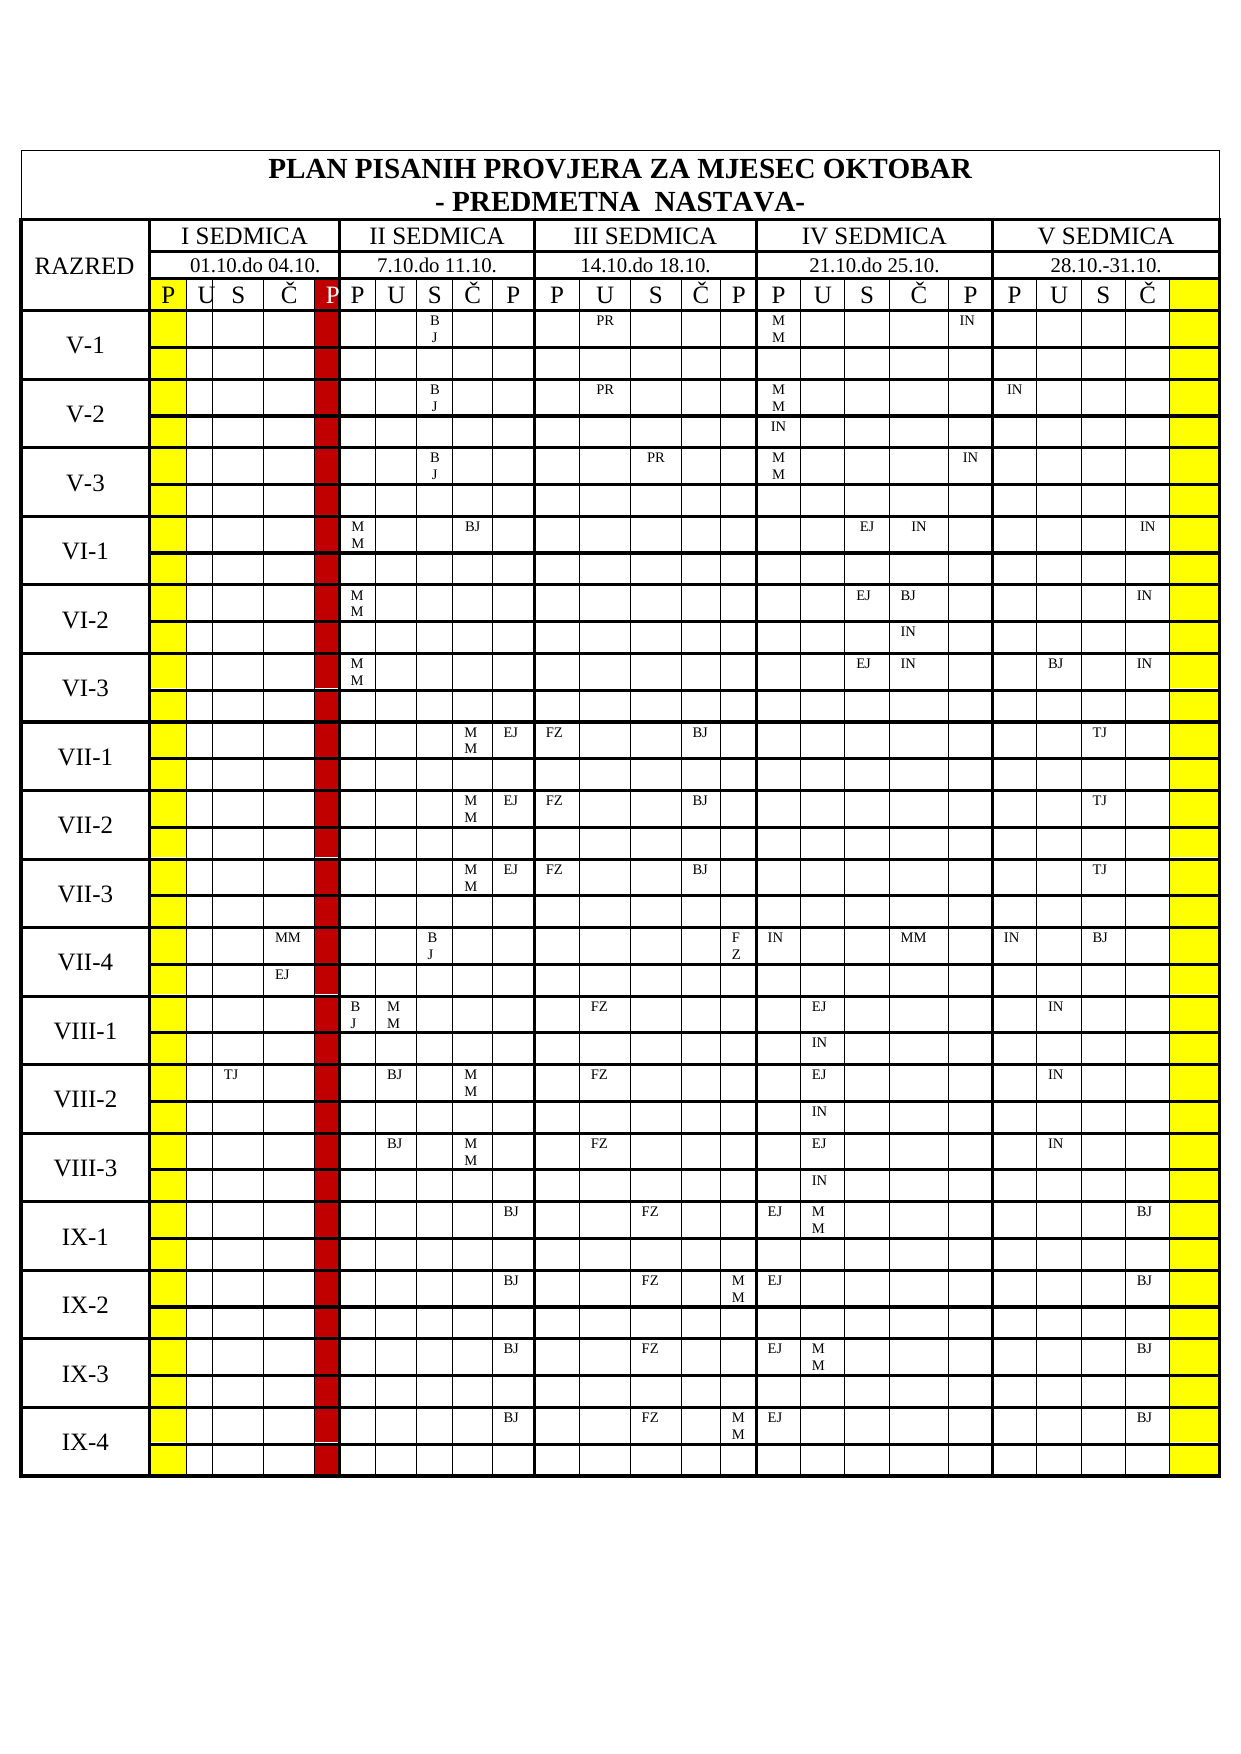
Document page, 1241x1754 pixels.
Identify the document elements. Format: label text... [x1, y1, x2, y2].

table_cell [536, 1203, 579, 1237]
table_cell [376, 449, 416, 483]
table_cell [949, 1272, 991, 1305]
table_cell [493, 1377, 533, 1406]
table_cell [631, 861, 681, 894]
table_cell [315, 998, 338, 1031]
table_cell [758, 1103, 800, 1132]
table_cell [1037, 966, 1081, 994]
table_cell [801, 724, 844, 757]
table_cell [994, 760, 1036, 789]
table_cell [187, 1203, 212, 1237]
table_cell [1170, 349, 1218, 378]
table_cell [682, 1135, 720, 1168]
table_cell BJ [493, 1409, 533, 1442]
table_cell [1037, 449, 1081, 483]
table_cell [1170, 1340, 1218, 1374]
table_cell [949, 724, 991, 757]
table_cell [631, 966, 681, 994]
table_cell 01.10.do 04.10. [151, 253, 338, 277]
table_cell [845, 349, 889, 378]
table_cell [417, 1272, 452, 1305]
table_cell [341, 1340, 375, 1374]
table_cell [417, 655, 452, 688]
table_cell [417, 1103, 452, 1132]
table_cell [376, 861, 416, 894]
table_cell P [151, 280, 186, 309]
table_cell [213, 792, 263, 826]
table_cell [994, 692, 1036, 720]
table_cell [264, 349, 314, 378]
table_cell [264, 724, 314, 757]
table_cell [580, 861, 630, 894]
table_cell [376, 555, 416, 583]
table_cell [315, 929, 338, 963]
table_cell [264, 792, 314, 826]
table_cell [417, 486, 452, 515]
table_cell [1082, 1340, 1125, 1374]
table_cell [493, 1034, 533, 1063]
table_cell IN [994, 929, 1036, 963]
table_cell [151, 623, 186, 652]
table_cell [758, 586, 800, 620]
table_cell [949, 655, 991, 688]
table_cell [721, 449, 755, 483]
table_cell [453, 381, 492, 414]
table_cell [682, 966, 720, 994]
table_cell [890, 1377, 948, 1406]
table_cell IN [949, 312, 991, 346]
table_cell IN [1126, 518, 1169, 551]
table_cell [1037, 929, 1081, 963]
table_cell [493, 966, 533, 994]
table_cell [721, 418, 755, 446]
table_cell MM [721, 1409, 755, 1442]
table_cell [536, 1309, 579, 1337]
table_cell [682, 1240, 720, 1269]
table_cell [994, 966, 1036, 994]
table_cell [536, 1272, 579, 1305]
table_cell [758, 1446, 800, 1474]
table_cell BJ [1126, 1272, 1169, 1305]
table_cell [187, 692, 212, 720]
table_cell [845, 623, 889, 652]
table_cell FZ [631, 1203, 681, 1237]
table_cell [315, 312, 338, 346]
table_cell [994, 555, 1036, 583]
table_cell [213, 381, 263, 414]
table_cell [890, 1272, 948, 1305]
table_cell [536, 692, 579, 720]
table_cell [315, 1409, 338, 1442]
table_cell IN [758, 929, 800, 963]
table_cell MM [721, 1272, 755, 1305]
table_cell [890, 1446, 948, 1474]
table_cell [187, 1034, 212, 1063]
table_cell [376, 1446, 416, 1474]
table_cell [1082, 1171, 1125, 1200]
table_cell U [580, 280, 630, 309]
table_cell BJ [376, 1135, 416, 1168]
table_cell [187, 655, 212, 688]
table_cell [682, 381, 720, 414]
table_cell [758, 555, 800, 583]
table_cell [453, 623, 492, 652]
table_cell IN [758, 418, 800, 446]
table_cell BJ [453, 518, 492, 551]
table_cell [1082, 623, 1125, 652]
table_cell [845, 1377, 889, 1406]
table_cell [264, 1066, 314, 1100]
table_cell BJ [341, 998, 375, 1031]
table_cell P [315, 280, 338, 309]
table_cell [213, 1203, 263, 1237]
table_cell [187, 1409, 212, 1442]
table_cell [682, 623, 720, 652]
table_cell [758, 1171, 800, 1200]
table_cell [315, 1272, 338, 1305]
table_cell [417, 418, 452, 446]
table_cell [721, 312, 755, 346]
table_cell [1082, 1203, 1125, 1237]
table_cell [376, 1409, 416, 1442]
table_cell [315, 586, 338, 620]
table_cell [493, 897, 533, 926]
table_cell [264, 1377, 314, 1406]
table_cell [1170, 897, 1218, 926]
table_cell [264, 1171, 314, 1200]
table_cell [1037, 555, 1081, 583]
table_cell [376, 1272, 416, 1305]
table_cell [1037, 1203, 1081, 1237]
table_cell [949, 1103, 991, 1132]
table_cell S [1082, 280, 1125, 309]
table_cell [264, 1309, 314, 1337]
table_cell [994, 1103, 1036, 1132]
table_cell FZ [631, 1409, 681, 1442]
table_cell [151, 1103, 186, 1132]
table_cell BJ [1082, 929, 1125, 963]
table_cell [315, 655, 338, 688]
table_cell [1037, 1340, 1081, 1374]
table_cell [315, 486, 338, 515]
table_cell [453, 1309, 492, 1337]
table_cell MM [453, 861, 492, 894]
table_cell [341, 1309, 375, 1337]
table_cell [758, 1240, 800, 1269]
table_cell FZ [536, 792, 579, 826]
table_cell [1037, 486, 1081, 515]
table_cell [1170, 861, 1218, 894]
table_cell MM [801, 1340, 844, 1374]
table_cell [1126, 829, 1169, 857]
table_cell [341, 1135, 375, 1168]
table_cell [758, 861, 800, 894]
table_cell [682, 998, 720, 1031]
table_cell [493, 829, 533, 857]
table_cell [721, 349, 755, 378]
table_cell [151, 586, 186, 620]
table_cell [264, 586, 314, 620]
table_cell [376, 623, 416, 652]
table_cell [1126, 998, 1169, 1031]
table_cell [758, 966, 800, 994]
table_cell P [758, 280, 800, 309]
table_cell [1126, 449, 1169, 483]
table_cell [453, 1377, 492, 1406]
table_cell [1126, 692, 1169, 720]
table_cell [1170, 966, 1218, 994]
table_cell [1126, 1309, 1169, 1337]
table_cell [1170, 312, 1218, 346]
table_cell EJ [758, 1203, 800, 1237]
table_cell [845, 1135, 889, 1168]
table_cell [631, 692, 681, 720]
table_cell [417, 623, 452, 652]
table_cell [417, 692, 452, 720]
table_cell [949, 929, 991, 963]
table_cell [801, 1272, 844, 1305]
table_cell [376, 1377, 416, 1406]
table_cell [994, 655, 1036, 688]
table_cell [1170, 1103, 1218, 1132]
table_cell [536, 1340, 579, 1374]
table_cell [264, 486, 314, 515]
table_cell MM [453, 724, 492, 757]
table_cell VI-3 [23, 655, 148, 720]
table_cell [341, 312, 375, 346]
table_cell [890, 1340, 948, 1374]
table_cell [1037, 518, 1081, 551]
table_cell [890, 792, 948, 826]
table_cell [264, 861, 314, 894]
table_cell [493, 312, 533, 346]
table_cell BJ [376, 1066, 416, 1100]
table_cell [376, 381, 416, 414]
table_cell [845, 861, 889, 894]
table_cell [801, 349, 844, 378]
table_cell [315, 1340, 338, 1374]
table_cell IN [994, 381, 1036, 414]
table_cell [580, 966, 630, 994]
table_cell [994, 1203, 1036, 1237]
table_cell [949, 623, 991, 652]
table_cell [890, 1135, 948, 1168]
table_cell [949, 998, 991, 1031]
table_cell [213, 1446, 263, 1474]
table_cell U [187, 280, 212, 309]
table_cell [1082, 1103, 1125, 1132]
table_cell [187, 1103, 212, 1132]
table_cell [949, 692, 991, 720]
table_cell [1082, 418, 1125, 446]
table_cell [949, 1446, 991, 1474]
table_cell [493, 1171, 533, 1200]
table_cell [1126, 349, 1169, 378]
table_cell MM [453, 1066, 492, 1100]
table_cell [376, 897, 416, 926]
table_cell [801, 555, 844, 583]
table_cell BJ [493, 1203, 533, 1237]
table_cell [580, 1240, 630, 1269]
table_cell [1126, 623, 1169, 652]
table_cell [682, 312, 720, 346]
table_cell FZ [536, 861, 579, 894]
table_cell IN [1037, 1066, 1081, 1100]
table_cell [417, 1309, 452, 1337]
table_cell [682, 1272, 720, 1305]
table_cell [264, 381, 314, 414]
table_cell BJ [417, 449, 452, 483]
table_cell [341, 792, 375, 826]
table_cell [758, 724, 800, 757]
table_cell [1037, 312, 1081, 346]
table_cell [845, 1203, 889, 1237]
table_cell [845, 1409, 889, 1442]
table_cell EJ [845, 518, 889, 551]
table_cell [631, 486, 681, 515]
table_cell EJ [845, 586, 889, 620]
table_cell S [631, 280, 681, 309]
table_cell [845, 418, 889, 446]
table_cell Č [890, 280, 948, 309]
table_cell EJ [801, 1066, 844, 1100]
table_cell [1126, 897, 1169, 926]
table_cell [341, 349, 375, 378]
table_cell II SEDMICA [341, 221, 533, 250]
table_cell [1170, 760, 1218, 789]
table_cell [1037, 760, 1081, 789]
table_cell [721, 623, 755, 652]
table_cell [845, 1340, 889, 1374]
table_cell [376, 586, 416, 620]
table_cell [1037, 897, 1081, 926]
table_cell [682, 486, 720, 515]
table_cell [890, 418, 948, 446]
table_cell [536, 1066, 579, 1100]
table_cell [417, 1203, 452, 1237]
table_cell [580, 1377, 630, 1406]
table_cell [341, 1240, 375, 1269]
table_cell FZ [580, 1066, 630, 1100]
table_cell [315, 1171, 338, 1200]
table_cell [845, 1240, 889, 1269]
table_cell [417, 349, 452, 378]
table_cell [949, 966, 991, 994]
table_cell [801, 449, 844, 483]
table_cell [417, 897, 452, 926]
table_cell [1170, 792, 1218, 826]
table_cell [213, 349, 263, 378]
table_cell [264, 829, 314, 857]
table_cell [801, 829, 844, 857]
table_cell [994, 861, 1036, 894]
table_cell [1082, 1034, 1125, 1063]
table_cell [631, 897, 681, 926]
table_cell [1170, 724, 1218, 757]
table_cell [187, 449, 212, 483]
table_cell [493, 998, 533, 1031]
table_cell [1037, 349, 1081, 378]
table_cell BJ [890, 586, 948, 620]
table_cell VII-3 [23, 861, 148, 926]
table_cell [417, 1340, 452, 1374]
table_cell [949, 1066, 991, 1100]
table_cell [1037, 1103, 1081, 1132]
table_cell [1082, 1446, 1125, 1474]
table_cell [187, 929, 212, 963]
table_cell [845, 449, 889, 483]
table_cell [536, 586, 579, 620]
table_cell [631, 586, 681, 620]
table_cell [1170, 1034, 1218, 1063]
table_cell [801, 1309, 844, 1337]
table_cell [417, 518, 452, 551]
table_cell [580, 655, 630, 688]
table_cell [453, 486, 492, 515]
table_cell S [845, 280, 889, 309]
table_cell [631, 792, 681, 826]
table_cell [1037, 1171, 1081, 1200]
table_cell [376, 692, 416, 720]
table_cell [417, 1135, 452, 1168]
table_cell [151, 1340, 186, 1374]
table_cell [1170, 1203, 1218, 1237]
table_cell [758, 829, 800, 857]
table_cell VIII-3 [23, 1135, 148, 1200]
table_cell [187, 418, 212, 446]
table_cell [213, 1309, 263, 1337]
table_cell [493, 1135, 533, 1168]
table_cell [536, 623, 579, 652]
table_cell [536, 929, 579, 963]
table_cell [341, 1409, 375, 1442]
table_cell [682, 586, 720, 620]
table_cell [801, 897, 844, 926]
table_cell [1037, 381, 1081, 414]
table_cell [264, 1135, 314, 1168]
table_cell [315, 966, 338, 994]
table_cell [1126, 1066, 1169, 1100]
table_cell BJ [1037, 655, 1081, 688]
table_cell [187, 312, 212, 346]
table_cell [315, 623, 338, 652]
table_cell [417, 792, 452, 826]
table_cell [801, 792, 844, 826]
table_cell IN [890, 518, 948, 551]
table_cell [151, 1034, 186, 1063]
table_cell [1170, 555, 1218, 583]
table_cell [493, 486, 533, 515]
table_cell 7.10.do 11.10. [341, 253, 533, 277]
table_cell [1037, 1034, 1081, 1063]
table_cell [721, 1309, 755, 1337]
table_cell [845, 760, 889, 789]
table_cell [890, 724, 948, 757]
table_cell [187, 1240, 212, 1269]
table_cell [187, 1446, 212, 1474]
table_cell [213, 486, 263, 515]
table_cell [1082, 486, 1125, 515]
table_cell [213, 897, 263, 926]
table_cell [845, 724, 889, 757]
table_cell [151, 692, 186, 720]
table_cell [949, 1240, 991, 1269]
table_cell [994, 486, 1036, 515]
table_cell PR [580, 312, 630, 346]
table_cell [580, 555, 630, 583]
table_cell [801, 760, 844, 789]
table_cell P [536, 280, 579, 309]
table_cell [493, 418, 533, 446]
table_cell [1037, 418, 1081, 446]
table_cell [213, 724, 263, 757]
table_cell [417, 998, 452, 1031]
table_cell V-2 [23, 381, 148, 446]
table_cell [341, 1446, 375, 1474]
table_cell [151, 829, 186, 857]
table_cell [1037, 829, 1081, 857]
table_cell [994, 1377, 1036, 1406]
table_cell [341, 418, 375, 446]
table_cell [580, 1272, 630, 1305]
table_cell [1082, 1135, 1125, 1168]
table_cell [682, 518, 720, 551]
table_cell [890, 312, 948, 346]
table_cell [721, 518, 755, 551]
table_cell [682, 929, 720, 963]
table_cell BJ [417, 381, 452, 414]
table_cell [758, 998, 800, 1031]
table_cell [315, 724, 338, 757]
table_cell [949, 897, 991, 926]
table_cell [341, 861, 375, 894]
table_cell [631, 1066, 681, 1100]
table_cell [994, 829, 1036, 857]
table_cell [341, 1272, 375, 1305]
table_cell [631, 1171, 681, 1200]
table_cell [845, 897, 889, 926]
table_cell [1126, 1240, 1169, 1269]
table_cell TJ [1082, 724, 1125, 757]
table_cell [151, 486, 186, 515]
table_cell BJ [1126, 1409, 1169, 1442]
table_cell [376, 760, 416, 789]
table_cell [151, 724, 186, 757]
table_cell EJ [493, 724, 533, 757]
table_cell [1170, 1409, 1218, 1442]
table_cell IN [890, 623, 948, 652]
table_cell [376, 1034, 416, 1063]
table_cell [1126, 861, 1169, 894]
table_cell [536, 655, 579, 688]
table_cell [994, 1409, 1036, 1442]
table_cell [1170, 1377, 1218, 1406]
table_cell [493, 692, 533, 720]
table_cell [1082, 1409, 1125, 1442]
table_cell MM [453, 792, 492, 826]
table_cell [315, 1309, 338, 1337]
table_cell [315, 1135, 338, 1168]
table_cell [376, 418, 416, 446]
table_cell [1037, 586, 1081, 620]
table_cell [758, 1309, 800, 1337]
table_cell [890, 486, 948, 515]
table_cell [341, 966, 375, 994]
table_cell BJ [682, 861, 720, 894]
table_cell [801, 1240, 844, 1269]
table_cell [580, 1309, 630, 1337]
table_cell [417, 760, 452, 789]
table_cell [845, 381, 889, 414]
table_cell [721, 724, 755, 757]
table_cell [376, 792, 416, 826]
table_cell [264, 449, 314, 483]
table_cell U [1037, 280, 1081, 309]
table_cell VIII-1 [23, 998, 148, 1063]
table_cell [187, 1272, 212, 1305]
table_cell [1170, 586, 1218, 620]
table_cell [453, 655, 492, 688]
table_cell [187, 623, 212, 652]
table_cell MM [264, 929, 314, 963]
table_cell [721, 586, 755, 620]
table_cell [1082, 1272, 1125, 1305]
table_cell [580, 829, 630, 857]
table_cell [341, 1171, 375, 1200]
table_cell [151, 1272, 186, 1305]
table_cell [213, 418, 263, 446]
table_cell [417, 1240, 452, 1269]
table_cell [376, 724, 416, 757]
table_cell [536, 760, 579, 789]
table_cell MM [758, 381, 800, 414]
table_cell [453, 1034, 492, 1063]
table_cell FZ [631, 1340, 681, 1374]
table_cell [213, 518, 263, 551]
table_cell [264, 418, 314, 446]
table_cell [721, 1135, 755, 1168]
table_cell [493, 1309, 533, 1337]
table_cell [949, 381, 991, 414]
table_cell [1170, 1272, 1218, 1305]
table_cell [631, 555, 681, 583]
table_cell [631, 724, 681, 757]
table_cell [264, 897, 314, 926]
table_cell [536, 998, 579, 1031]
table_cell [376, 655, 416, 688]
table_cell [949, 349, 991, 378]
table_cell [341, 486, 375, 515]
table_cell [758, 692, 800, 720]
table_cell BJ [493, 1272, 533, 1305]
table_cell [580, 792, 630, 826]
table_cell [801, 1409, 844, 1442]
table_cell [758, 349, 800, 378]
table_cell [315, 1203, 338, 1237]
table_cell [1170, 449, 1218, 483]
table_cell [580, 418, 630, 446]
table_cell [682, 829, 720, 857]
table_cell [187, 381, 212, 414]
table_cell [1037, 692, 1081, 720]
table_cell [758, 1066, 800, 1100]
table_cell FZ [536, 724, 579, 757]
table_cell [845, 1171, 889, 1200]
table_cell [264, 1034, 314, 1063]
table_cell [1126, 486, 1169, 515]
table_cell IX-4 [23, 1409, 148, 1474]
table_cell [890, 1066, 948, 1100]
table_cell [1170, 418, 1218, 446]
table_cell Č [1126, 280, 1169, 309]
table_cell [536, 1034, 579, 1063]
table_cell IN [1037, 1135, 1081, 1168]
table_cell VII-4 [23, 929, 148, 994]
table_cell [845, 829, 889, 857]
table_cell EJ [264, 966, 314, 994]
table_cell [151, 312, 186, 346]
table_cell [453, 760, 492, 789]
table_cell [682, 1409, 720, 1442]
table_cell [493, 586, 533, 620]
table_cell [949, 586, 991, 620]
table_cell [631, 1309, 681, 1337]
table_cell [453, 1203, 492, 1237]
table_cell [631, 1240, 681, 1269]
table_cell [682, 1203, 720, 1237]
table_cell 28.10.-31.10. [994, 253, 1218, 277]
table_cell [845, 1272, 889, 1305]
table_cell [1126, 1171, 1169, 1200]
table_cell [721, 1240, 755, 1269]
table_cell [187, 829, 212, 857]
table_cell [801, 486, 844, 515]
table_cell [376, 349, 416, 378]
table_cell Č [453, 280, 492, 309]
table_cell [1037, 623, 1081, 652]
table_cell [1082, 449, 1125, 483]
table_cell [994, 449, 1036, 483]
table_cell [493, 518, 533, 551]
table_cell [949, 1171, 991, 1200]
table_cell [151, 1135, 186, 1168]
table_cell [453, 349, 492, 378]
table_cell [264, 692, 314, 720]
table_cell Č [682, 280, 720, 309]
table_cell [758, 897, 800, 926]
table_cell [187, 1377, 212, 1406]
table_cell [264, 1240, 314, 1269]
table_cell [341, 724, 375, 757]
table_cell EJ [493, 792, 533, 826]
table_cell IN [890, 655, 948, 688]
table_cell [493, 449, 533, 483]
table_cell III SEDMICA [536, 221, 755, 250]
table_cell [376, 1203, 416, 1237]
table_cell [631, 1034, 681, 1063]
table_cell [845, 998, 889, 1031]
table_cell IN [801, 1103, 844, 1132]
table_cell TJ [213, 1066, 263, 1100]
table_cell [682, 1171, 720, 1200]
table_cell [845, 929, 889, 963]
table_cell [453, 1272, 492, 1305]
table_cell [890, 1103, 948, 1132]
table_cell [631, 1103, 681, 1132]
table_cell [187, 1309, 212, 1337]
table_cell [151, 655, 186, 688]
table_cell [1082, 897, 1125, 926]
table_cell [493, 1240, 533, 1269]
table_cell [493, 623, 533, 652]
table_cell [631, 760, 681, 789]
table_cell [845, 1446, 889, 1474]
table_cell [151, 1309, 186, 1337]
table_cell [758, 760, 800, 789]
table_cell TJ [1082, 861, 1125, 894]
table_cell [151, 792, 186, 826]
table_cell U [801, 280, 844, 309]
table_cell [949, 1377, 991, 1406]
table_cell [264, 1446, 314, 1474]
table_cell [949, 1409, 991, 1442]
table_cell [417, 1409, 452, 1442]
table_cell [994, 897, 1036, 926]
table_cell [536, 486, 579, 515]
table_cell [264, 1103, 314, 1132]
table_cell [151, 518, 186, 551]
table_cell [315, 1377, 338, 1406]
table_cell [721, 555, 755, 583]
table_cell [682, 1103, 720, 1132]
table_cell [151, 418, 186, 446]
table_cell [801, 586, 844, 620]
table_cell [315, 792, 338, 826]
table_cell [376, 1309, 416, 1337]
table_cell EJ [758, 1340, 800, 1374]
table_cell U [376, 280, 416, 309]
table_cell [536, 1446, 579, 1474]
table_cell [453, 929, 492, 963]
table_cell [890, 966, 948, 994]
table_cell [890, 1409, 948, 1442]
table_cell [151, 1446, 186, 1474]
table_cell [417, 829, 452, 857]
table_cell FZ [631, 1272, 681, 1305]
table_cell [631, 349, 681, 378]
table_cell [453, 897, 492, 926]
table_cell [453, 1340, 492, 1374]
table_cell [801, 418, 844, 446]
table_cell [721, 1377, 755, 1406]
table_cell [453, 829, 492, 857]
table_cell [187, 897, 212, 926]
table_cell [1170, 1446, 1218, 1474]
table_cell [1170, 655, 1218, 688]
table_cell [890, 1171, 948, 1200]
table_cell [682, 349, 720, 378]
table_cell [721, 861, 755, 894]
table_cell [949, 418, 991, 446]
table_cell [187, 349, 212, 378]
table_cell [580, 897, 630, 926]
table_cell [580, 449, 630, 483]
table_cell [453, 555, 492, 583]
table_cell [453, 1103, 492, 1132]
table_cell [536, 381, 579, 414]
table_cell [341, 1377, 375, 1406]
table_cell [1170, 1240, 1218, 1269]
table_cell [376, 829, 416, 857]
table_cell [536, 312, 579, 346]
table_cell [1037, 792, 1081, 826]
table_cell [341, 1066, 375, 1100]
table_cell IN [801, 1034, 844, 1063]
table_cell [949, 1203, 991, 1237]
table_cell [1126, 724, 1169, 757]
table_cell [453, 1171, 492, 1200]
table_cell EJ [758, 1272, 800, 1305]
table_cell [536, 966, 579, 994]
table_cell [758, 655, 800, 688]
table_cell IN [801, 1171, 844, 1200]
table_cell [801, 1446, 844, 1474]
table_cell BJ [1126, 1340, 1169, 1374]
table_cell [1037, 1377, 1081, 1406]
table_cell [315, 381, 338, 414]
table_cell [213, 1034, 263, 1063]
table_cell [721, 792, 755, 826]
table_cell [631, 1446, 681, 1474]
table_cell [493, 1103, 533, 1132]
table_cell [994, 349, 1036, 378]
table_cell VI-2 [23, 586, 148, 652]
table_cell [801, 966, 844, 994]
table_cell [151, 1203, 186, 1237]
table_cell [1082, 966, 1125, 994]
table_cell [315, 1103, 338, 1132]
table_cell [264, 312, 314, 346]
table_cell [801, 623, 844, 652]
table_cell [341, 1103, 375, 1132]
table_cell [187, 724, 212, 757]
table_cell [845, 692, 889, 720]
table_cell [493, 760, 533, 789]
table_cell [949, 1135, 991, 1168]
table_cell [315, 555, 338, 583]
table_cell [453, 1240, 492, 1269]
table_cell [1170, 1066, 1218, 1100]
table_cell P [994, 280, 1036, 309]
table_cell [682, 1377, 720, 1406]
table_cell [187, 966, 212, 994]
table_cell [721, 1103, 755, 1132]
table_cell [213, 861, 263, 894]
table_cell [376, 518, 416, 551]
table_cell [994, 792, 1036, 826]
table_cell IN [949, 449, 991, 483]
table_cell [721, 486, 755, 515]
table_cell [994, 1034, 1036, 1063]
table_cell EJ [801, 1135, 844, 1168]
table_cell [1126, 1034, 1169, 1063]
table_cell [682, 760, 720, 789]
table_cell [315, 449, 338, 483]
table_cell [453, 449, 492, 483]
table_cell [315, 897, 338, 926]
table_cell [264, 518, 314, 551]
table_cell [631, 623, 681, 652]
table_cell [721, 966, 755, 994]
table_cell [758, 1377, 800, 1406]
table_cell Č [264, 280, 314, 309]
table_cell [453, 586, 492, 620]
table_cell [187, 486, 212, 515]
table_cell [631, 418, 681, 446]
table_cell MM [376, 998, 416, 1031]
table_cell [341, 623, 375, 652]
table_cell [994, 1066, 1036, 1100]
table_cell [493, 1446, 533, 1474]
table_cell MM [758, 449, 800, 483]
table_cell [580, 760, 630, 789]
table_cell [417, 1066, 452, 1100]
table_cell [1082, 1066, 1125, 1100]
table_cell [376, 1240, 416, 1269]
table_cell [949, 486, 991, 515]
table_cell [536, 555, 579, 583]
table_cell S [417, 280, 452, 309]
table_cell [376, 1340, 416, 1374]
table_cell [417, 1171, 452, 1200]
table_cell [493, 1066, 533, 1100]
table_cell [721, 1340, 755, 1374]
table_cell [341, 829, 375, 857]
table_cell [536, 1240, 579, 1269]
table_cell MM [758, 312, 800, 346]
table_cell [580, 929, 630, 963]
table_cell [845, 1066, 889, 1100]
table_cell [1037, 1309, 1081, 1337]
table_cell IV SEDMICA [758, 221, 991, 250]
table_cell [493, 929, 533, 963]
table_cell [801, 518, 844, 551]
table_cell [758, 1135, 800, 1168]
table_cell [890, 998, 948, 1031]
table_cell [994, 1309, 1036, 1337]
table_cell [1126, 1135, 1169, 1168]
table_cell IN [1126, 586, 1169, 620]
table_cell [1126, 312, 1169, 346]
table_cell [213, 1377, 263, 1406]
table_cell [949, 518, 991, 551]
table_cell [264, 760, 314, 789]
table_cell [315, 760, 338, 789]
table_cell [1082, 692, 1125, 720]
table_cell [341, 692, 375, 720]
table_cell [721, 1203, 755, 1237]
table_cell [721, 381, 755, 414]
table_cell [1170, 1309, 1218, 1337]
table_cell S [213, 280, 263, 309]
table_cell [758, 1034, 800, 1063]
table_cell [1126, 418, 1169, 446]
table_cell [721, 1034, 755, 1063]
table_cell MM [341, 586, 375, 620]
table_cell [1170, 1171, 1218, 1200]
table_cell [417, 1377, 452, 1406]
table_cell [315, 418, 338, 446]
table_cell [536, 1409, 579, 1442]
table_cell [187, 861, 212, 894]
table_cell [801, 692, 844, 720]
table_cell [315, 692, 338, 720]
table_cell [536, 1135, 579, 1168]
table_cell [890, 692, 948, 720]
table_cell [845, 1034, 889, 1063]
table_cell P [341, 280, 375, 309]
table_cell [580, 692, 630, 720]
table_cell [890, 449, 948, 483]
table_cell [890, 760, 948, 789]
table_cell [845, 966, 889, 994]
table_cell [994, 1240, 1036, 1269]
table_cell [341, 1203, 375, 1237]
table_cell [1082, 518, 1125, 551]
table_cell [453, 418, 492, 446]
table_cell [1082, 312, 1125, 346]
table_cell [315, 829, 338, 857]
table_cell [213, 623, 263, 652]
table_cell [264, 1203, 314, 1237]
table_cell [580, 486, 630, 515]
table_cell [1126, 1377, 1169, 1406]
table_cell [1082, 1309, 1125, 1337]
table_cell [151, 1171, 186, 1200]
table_cell [213, 586, 263, 620]
table_cell [151, 966, 186, 994]
table_cell [536, 897, 579, 926]
table_cell [1170, 623, 1218, 652]
table_cell [376, 1103, 416, 1132]
table_cell IN [1126, 655, 1169, 688]
table_cell [341, 929, 375, 963]
table_cell [315, 861, 338, 894]
table_cell [949, 1309, 991, 1337]
table_cell [801, 312, 844, 346]
table_cell [801, 929, 844, 963]
table_cell [213, 760, 263, 789]
table_cell [417, 966, 452, 994]
table_cell [721, 829, 755, 857]
table_cell [417, 724, 452, 757]
table_cell [631, 829, 681, 857]
table_cell IN [1037, 998, 1081, 1031]
table_cell [580, 518, 630, 551]
table_cell [1126, 381, 1169, 414]
table_cell MM [341, 655, 375, 688]
table_cell VIII-2 [23, 1066, 148, 1132]
table_cell [453, 998, 492, 1031]
table_cell [758, 518, 800, 551]
table_cell [1082, 381, 1125, 414]
table_cell [949, 760, 991, 789]
table_cell [151, 861, 186, 894]
table_cell [1170, 929, 1218, 963]
table_cell [721, 1446, 755, 1474]
table_cell [1170, 280, 1218, 309]
table_cell MM [801, 1203, 844, 1237]
table_cell [890, 349, 948, 378]
table_cell [631, 312, 681, 346]
table_cell [536, 449, 579, 483]
table_cell [417, 586, 452, 620]
table_cell [315, 518, 338, 551]
table_cell [151, 449, 186, 483]
table_cell [580, 1340, 630, 1374]
table_cell [1037, 1240, 1081, 1269]
table_cell [151, 555, 186, 583]
table_cell 14.10.do 18.10. [536, 253, 755, 277]
table_cell [721, 655, 755, 688]
table_cell [264, 555, 314, 583]
table_cell BJ [682, 792, 720, 826]
table_cell [213, 966, 263, 994]
table_cell [213, 1340, 263, 1374]
table_cell [1170, 486, 1218, 515]
table_cell [682, 1446, 720, 1474]
table_cell [1170, 829, 1218, 857]
table_cell [949, 555, 991, 583]
table_cell [1037, 861, 1081, 894]
table_cell [890, 897, 948, 926]
table_cell [536, 1171, 579, 1200]
table_cell [187, 1066, 212, 1100]
table_cell [1082, 1377, 1125, 1406]
table_cell [1170, 692, 1218, 720]
table_cell [682, 1309, 720, 1337]
table_cell [264, 623, 314, 652]
table_cell [580, 1103, 630, 1132]
table_cell [315, 1034, 338, 1063]
table_cell [580, 1034, 630, 1063]
table_cell I SEDMICA [151, 221, 338, 250]
table_cell [453, 966, 492, 994]
table_cell IX-2 [23, 1272, 148, 1337]
table_cell [631, 1135, 681, 1168]
table_cell [341, 1034, 375, 1063]
table_cell [845, 792, 889, 826]
table_cell [213, 1409, 263, 1442]
table_cell [213, 312, 263, 346]
table_cell [631, 381, 681, 414]
table_cell [801, 861, 844, 894]
table_cell RAZRED [23, 221, 148, 309]
table_cell [949, 861, 991, 894]
table_cell [187, 792, 212, 826]
table_cell [1126, 929, 1169, 963]
table_cell [721, 1066, 755, 1100]
table_cell [341, 897, 375, 926]
table_cell [213, 998, 263, 1031]
table_cell [213, 555, 263, 583]
table_cell [721, 998, 755, 1031]
table_cell [721, 760, 755, 789]
table_cell TJ [1082, 792, 1125, 826]
table_cell [758, 792, 800, 826]
table_cell [187, 1135, 212, 1168]
table_cell [721, 897, 755, 926]
table_cell [1126, 760, 1169, 789]
table_cell [994, 518, 1036, 551]
table_cell MM [341, 518, 375, 551]
table_cell [376, 486, 416, 515]
table_cell BJ [493, 1340, 533, 1374]
table_cell [1082, 655, 1125, 688]
table_cell [341, 381, 375, 414]
table_cell [631, 655, 681, 688]
table_cell [1126, 1103, 1169, 1132]
table_cell [682, 1034, 720, 1063]
table_cell [580, 1171, 630, 1200]
table_cell [994, 1135, 1036, 1168]
table_cell [187, 1340, 212, 1374]
table_cell V-1 [23, 312, 148, 378]
table_cell [682, 1340, 720, 1374]
table_cell [536, 518, 579, 551]
table_cell BJ [417, 312, 452, 346]
table_cell [341, 449, 375, 483]
table_cell [682, 692, 720, 720]
table_cell [890, 1034, 948, 1063]
table_cell [631, 1377, 681, 1406]
table_cell [264, 1340, 314, 1374]
table_cell [1170, 998, 1218, 1031]
table_cell IX-1 [23, 1203, 148, 1269]
table_cell [315, 1446, 338, 1474]
table_cell [315, 349, 338, 378]
table_cell [1082, 998, 1125, 1031]
table_cell [1126, 1446, 1169, 1474]
table_cell [845, 312, 889, 346]
table_cell [845, 486, 889, 515]
table_cell [890, 861, 948, 894]
table_cell [187, 1171, 212, 1200]
table_cell [376, 1171, 416, 1200]
table_cell [631, 998, 681, 1031]
table_cell [580, 724, 630, 757]
table_cell EJ [493, 861, 533, 894]
table_cell [758, 486, 800, 515]
table_cell [890, 1240, 948, 1269]
table_cell P [949, 280, 991, 309]
table_cell [580, 586, 630, 620]
table_cell [213, 1171, 263, 1200]
table_cell [536, 1377, 579, 1406]
table_cell [417, 1446, 452, 1474]
table_cell EJ [845, 655, 889, 688]
table_cell [341, 760, 375, 789]
table_cell [376, 312, 416, 346]
table_cell [151, 1377, 186, 1406]
table_cell FZ [580, 998, 630, 1031]
table_cell IX-3 [23, 1340, 148, 1406]
table_cell [213, 1240, 263, 1269]
table_cell [536, 418, 579, 446]
table_cell FZ [721, 929, 755, 963]
table_cell BJ [682, 724, 720, 757]
table_cell [213, 449, 263, 483]
table_cell [949, 1034, 991, 1063]
table_cell [151, 1409, 186, 1442]
table_cell [453, 1409, 492, 1442]
table_cell [1082, 760, 1125, 789]
table_cell [994, 1171, 1036, 1200]
table_cell [682, 449, 720, 483]
table_cell PR [580, 381, 630, 414]
table_cell [536, 1103, 579, 1132]
table_cell [890, 829, 948, 857]
table_cell [801, 381, 844, 414]
table_cell [1126, 555, 1169, 583]
table_cell [758, 623, 800, 652]
table_cell VII-2 [23, 792, 148, 857]
table_cell [580, 1409, 630, 1442]
table_cell [1170, 1135, 1218, 1168]
table_cell [536, 349, 579, 378]
table_cell [1170, 518, 1218, 551]
table_cell [376, 929, 416, 963]
table_cell [453, 692, 492, 720]
table_cell [994, 312, 1036, 346]
table_cell [315, 1240, 338, 1269]
table_cell [151, 760, 186, 789]
table_cell [264, 1409, 314, 1442]
table_cell EJ [758, 1409, 800, 1442]
table_cell [417, 861, 452, 894]
table_cell [453, 1446, 492, 1474]
table_cell EJ [801, 998, 844, 1031]
table_cell [536, 829, 579, 857]
table_cell [264, 655, 314, 688]
table_cell [994, 586, 1036, 620]
table_cell 21.10.do 25.10. [758, 253, 991, 277]
table_cell [493, 349, 533, 378]
table_cell [213, 1103, 263, 1132]
table_cell [1082, 349, 1125, 378]
table_cell [151, 349, 186, 378]
table_cell [1037, 1272, 1081, 1305]
table_cell [151, 929, 186, 963]
table_cell BJ [417, 929, 452, 963]
table_cell [949, 1340, 991, 1374]
table_cell [890, 1203, 948, 1237]
table_cell [890, 1309, 948, 1337]
table_cell V SEDMICA [994, 221, 1218, 250]
table_cell [417, 555, 452, 583]
table_cell [682, 555, 720, 583]
table_cell [994, 418, 1036, 446]
table_cell [890, 555, 948, 583]
table_cell [1082, 586, 1125, 620]
table_cell [187, 760, 212, 789]
table_cell VII-1 [23, 724, 148, 789]
table_cell [493, 655, 533, 688]
table_cell [151, 998, 186, 1031]
table_cell [682, 1066, 720, 1100]
table_cell P [721, 280, 755, 309]
table_cell [213, 655, 263, 688]
table_cell [151, 1240, 186, 1269]
table_cell [994, 1340, 1036, 1374]
table_cell [1170, 381, 1218, 414]
table_cell [580, 1446, 630, 1474]
table_cell [493, 555, 533, 583]
table_cell [580, 349, 630, 378]
table_cell [376, 966, 416, 994]
table_cell [994, 623, 1036, 652]
table_cell [1037, 724, 1081, 757]
table_cell [315, 1066, 338, 1100]
table_cell [890, 381, 948, 414]
table_cell [151, 381, 186, 414]
table_cell [580, 1203, 630, 1237]
table_cell [213, 1135, 263, 1168]
table_cell [187, 555, 212, 583]
table_cell [631, 518, 681, 551]
table_cell [1082, 555, 1125, 583]
table_cell [213, 829, 263, 857]
table_header PLAN PISANIH PROVJERA ZA MJESEC OKTOBAR - PREDMETNA NASTAVA- [22, 151, 1219, 218]
table_cell [845, 1103, 889, 1132]
table_cell [213, 692, 263, 720]
table_cell [151, 897, 186, 926]
table_cell PR [631, 449, 681, 483]
table_cell [801, 1377, 844, 1406]
table_cell [1037, 1409, 1081, 1442]
table_cell FZ [580, 1135, 630, 1168]
table_cell [187, 998, 212, 1031]
table_cell V-3 [23, 449, 148, 515]
table_cell [187, 518, 212, 551]
table_cell [493, 381, 533, 414]
table_cell [1082, 829, 1125, 857]
table_cell [453, 312, 492, 346]
table_cell [1037, 1446, 1081, 1474]
table_cell [580, 623, 630, 652]
table_cell [213, 929, 263, 963]
table_cell [1126, 792, 1169, 826]
table_cell [994, 998, 1036, 1031]
table_cell VI-1 [23, 518, 148, 583]
table_cell [1126, 966, 1169, 994]
table_cell [264, 1272, 314, 1305]
table_cell [845, 1309, 889, 1337]
table_cell [949, 829, 991, 857]
table_cell [721, 692, 755, 720]
table_cell BJ [1126, 1203, 1169, 1237]
table_cell [949, 792, 991, 826]
table_cell [682, 897, 720, 926]
table_cell [721, 1171, 755, 1200]
table_cell P [493, 280, 533, 309]
table_cell [994, 1446, 1036, 1474]
table_cell [994, 1272, 1036, 1305]
table_cell [187, 586, 212, 620]
table_cell [213, 1272, 263, 1305]
table_cell [264, 998, 314, 1031]
table_cell [631, 929, 681, 963]
table_cell [994, 724, 1036, 757]
table_cell MM [453, 1135, 492, 1168]
table_cell [682, 418, 720, 446]
table_cell [801, 655, 844, 688]
table_cell [682, 655, 720, 688]
table_cell [1082, 1240, 1125, 1269]
table_cell [417, 1034, 452, 1063]
table_cell [341, 555, 375, 583]
table_cell [151, 1066, 186, 1100]
table_cell [845, 555, 889, 583]
table_cell MM [890, 929, 948, 963]
